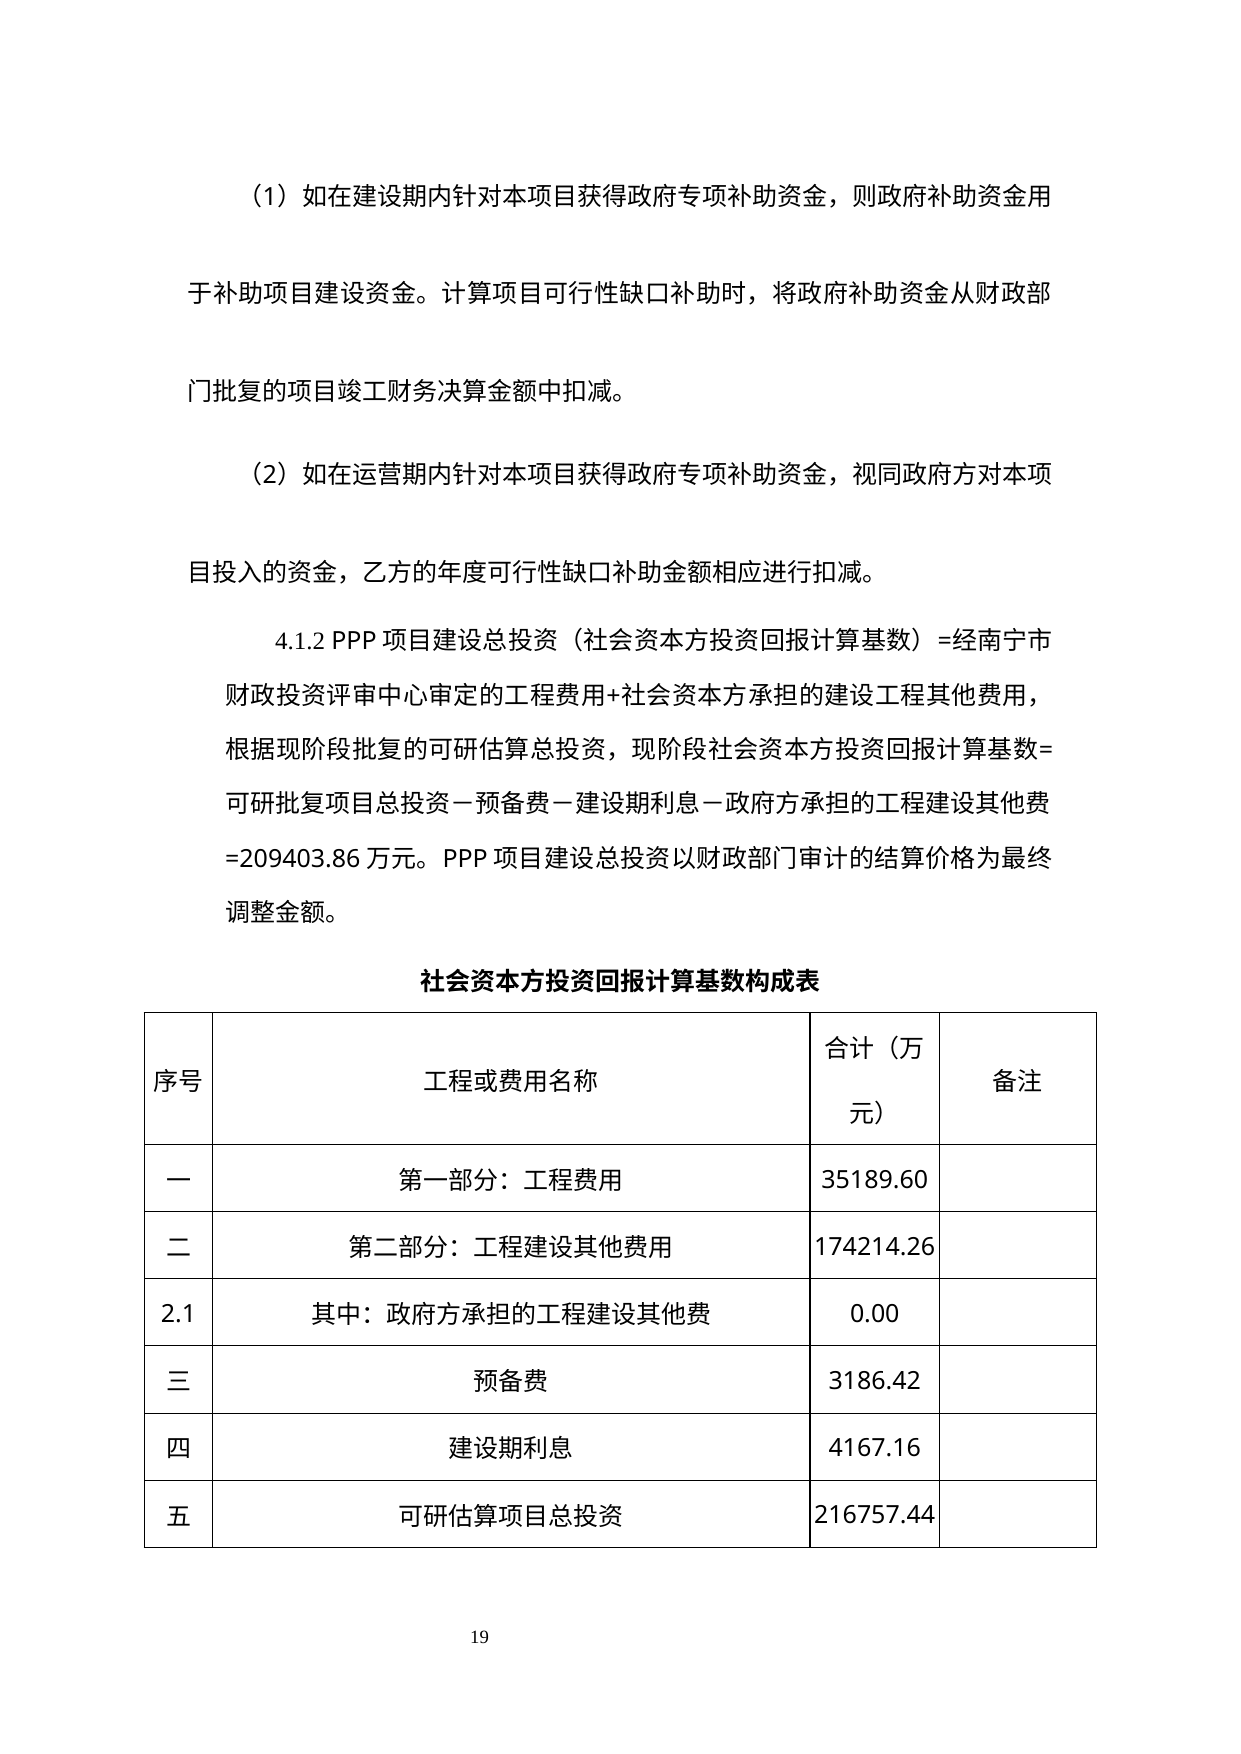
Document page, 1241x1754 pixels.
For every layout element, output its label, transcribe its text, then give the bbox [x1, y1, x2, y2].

table_cell [940, 1414, 1096, 1479]
table_cell 3186.42 [811, 1346, 939, 1412]
table_cell 四 [145, 1414, 212, 1479]
table_cell 二 [145, 1212, 212, 1278]
table_cell 第一部分：工程费用 [213, 1145, 809, 1211]
table_cell [940, 1212, 1096, 1278]
table_header 工程或费用名称 [213, 1013, 809, 1144]
table_cell 2.1 [145, 1279, 212, 1345]
table_cell 五 [145, 1481, 212, 1547]
text 社会资本方投资回报计算基数构成表 [187, 947, 1053, 1012]
table_cell 预备费 [213, 1346, 809, 1412]
table_cell 174214.26 [811, 1212, 939, 1278]
table_header 序号 [145, 1013, 212, 1144]
list PPP项目建设总投资（社会资本方投资回报计算基数）=经南宁市财政投资评审中心审定的工程费用+社会资本方承担的建设工程其他费用，根据现阶段批复的可研估算总投资，现阶段社会资本方投资回报计算基数=可研批复项目总投资－预备费－建设期利息－政府方承担的工程建设其他费=209403.86万元。PPP项目建设总投资以财政部门审计的结算价格为最终调整金额。 [225, 621, 1053, 929]
table_cell 一 [145, 1145, 212, 1211]
text （1）如在建设期内针对本项目获得政府专项补助资金，则政府补助资金用于补助项目建设资金。计算项目可行性缺口补助时，将政府补助资金从财政部门批复的项目竣工财务决算金额中扣减。 [187, 162, 1053, 422]
table_cell 三 [145, 1346, 212, 1412]
table_header 合计（万元） [811, 1013, 939, 1144]
table_cell 4167.16 [811, 1414, 939, 1479]
table_cell [940, 1481, 1096, 1547]
table_cell 0.00 [811, 1279, 939, 1345]
table_cell 35189.60 [811, 1145, 939, 1211]
table_cell 其中：政府方承担的工程建设其他费 [213, 1279, 809, 1345]
table_cell 可研估算项目总投资 [213, 1481, 809, 1547]
text （2）如在运营期内针对本项目获得政府专项补助资金，视同政府方对本项目投入的资金，乙方的年度可行性缺口补助金额相应进行扣减。 [187, 440, 1053, 603]
table_cell 建设期利息 [213, 1414, 809, 1479]
table_cell [940, 1145, 1096, 1211]
table_cell [940, 1279, 1096, 1345]
table_cell 第二部分：工程建设其他费用 [213, 1212, 809, 1278]
table_header 备注 [940, 1013, 1096, 1144]
table_cell 216757.44 [811, 1481, 939, 1547]
table_cell [940, 1346, 1096, 1412]
